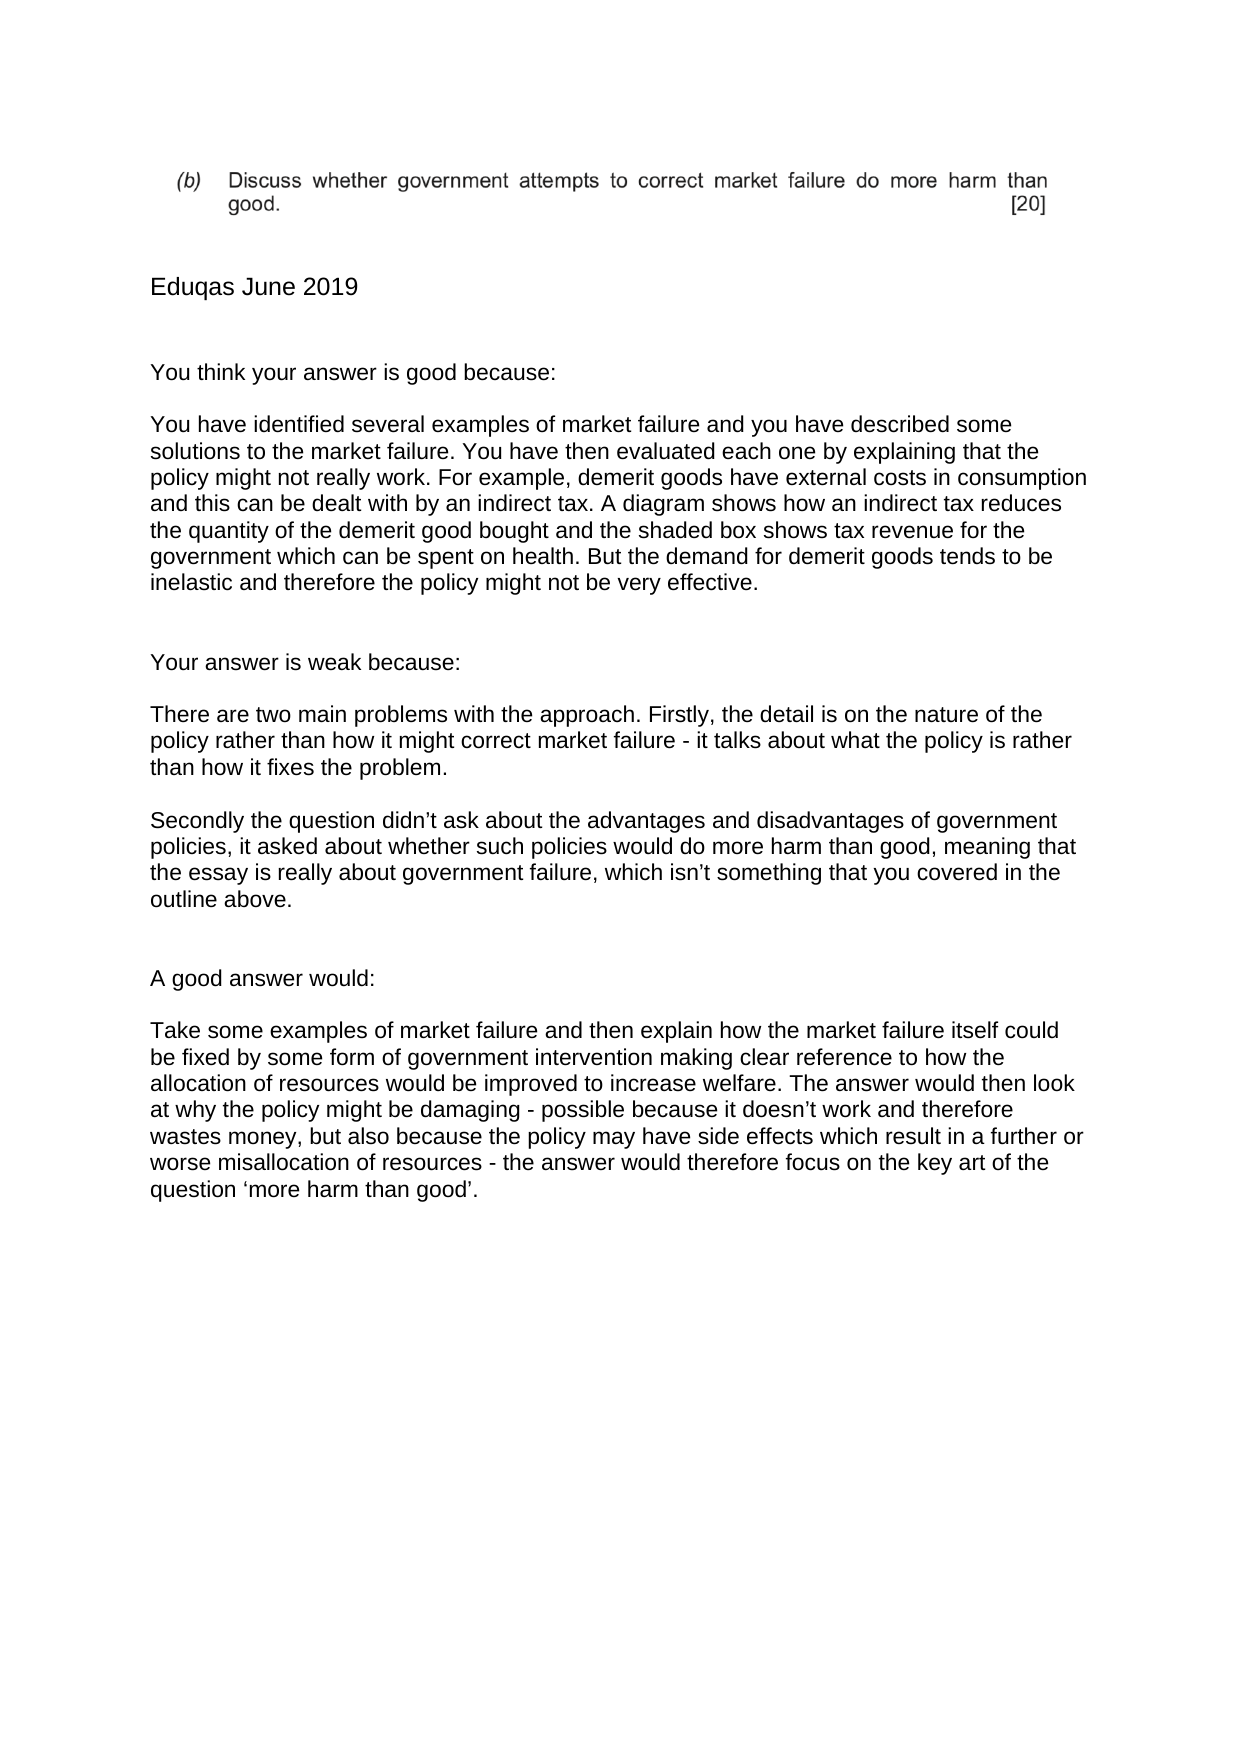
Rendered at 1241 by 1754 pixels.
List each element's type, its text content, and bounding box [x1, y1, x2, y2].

text Secondly the question didn’t ask about the advantages and disadvantages of government policies, it asked about whether such policies would do more harm than good, meaning that the essay is really about government failure, which isn’t something that you covered in the outline above. [150, 807, 1090, 912]
text Take some examples of market failure and then explain how the market failure itself could be fixed by some form of government intervention making clear reference to how the allocation of resources would be improved to increase welfare. The answer would then look at why the policy might be damaging - possible because it doesn’t work and therefore wastes money, but also because the policy may have side effects which result in a further or worse misallocation of resources - the answer would therefore focus on the key art of the question ‘more harm than good’. [150, 1017, 1090, 1202]
text Eduqas June 2019 [150, 273, 1090, 301]
text You have identified several examples of market failure and you have described some solutions to the market failure. You have then evaluated each one by explaining that the policy might not really work. For example, demerit goods have external costs in consumption and this can be dealt with by an indirect tax. A diagram shows how an indirect tax reduces the quantity of the demerit good bought and the shaded box shows tax revenue for the government which can be spent on health. But the demand for demerit goods tends to be inelastic and therefore the policy might not be very effective. [150, 411, 1090, 596]
text Your answer is weak because: [150, 648, 1090, 675]
picture [150, 150, 1090, 273]
text There are two main problems with the approach. Firstly, the detail is on the nature of the policy rather than how it might correct market failure - it talks about what the policy is rather than how it fixes the problem. [150, 701, 1090, 780]
text A good answer would: [150, 965, 1090, 991]
text You think your answer is good because: [150, 358, 1090, 385]
